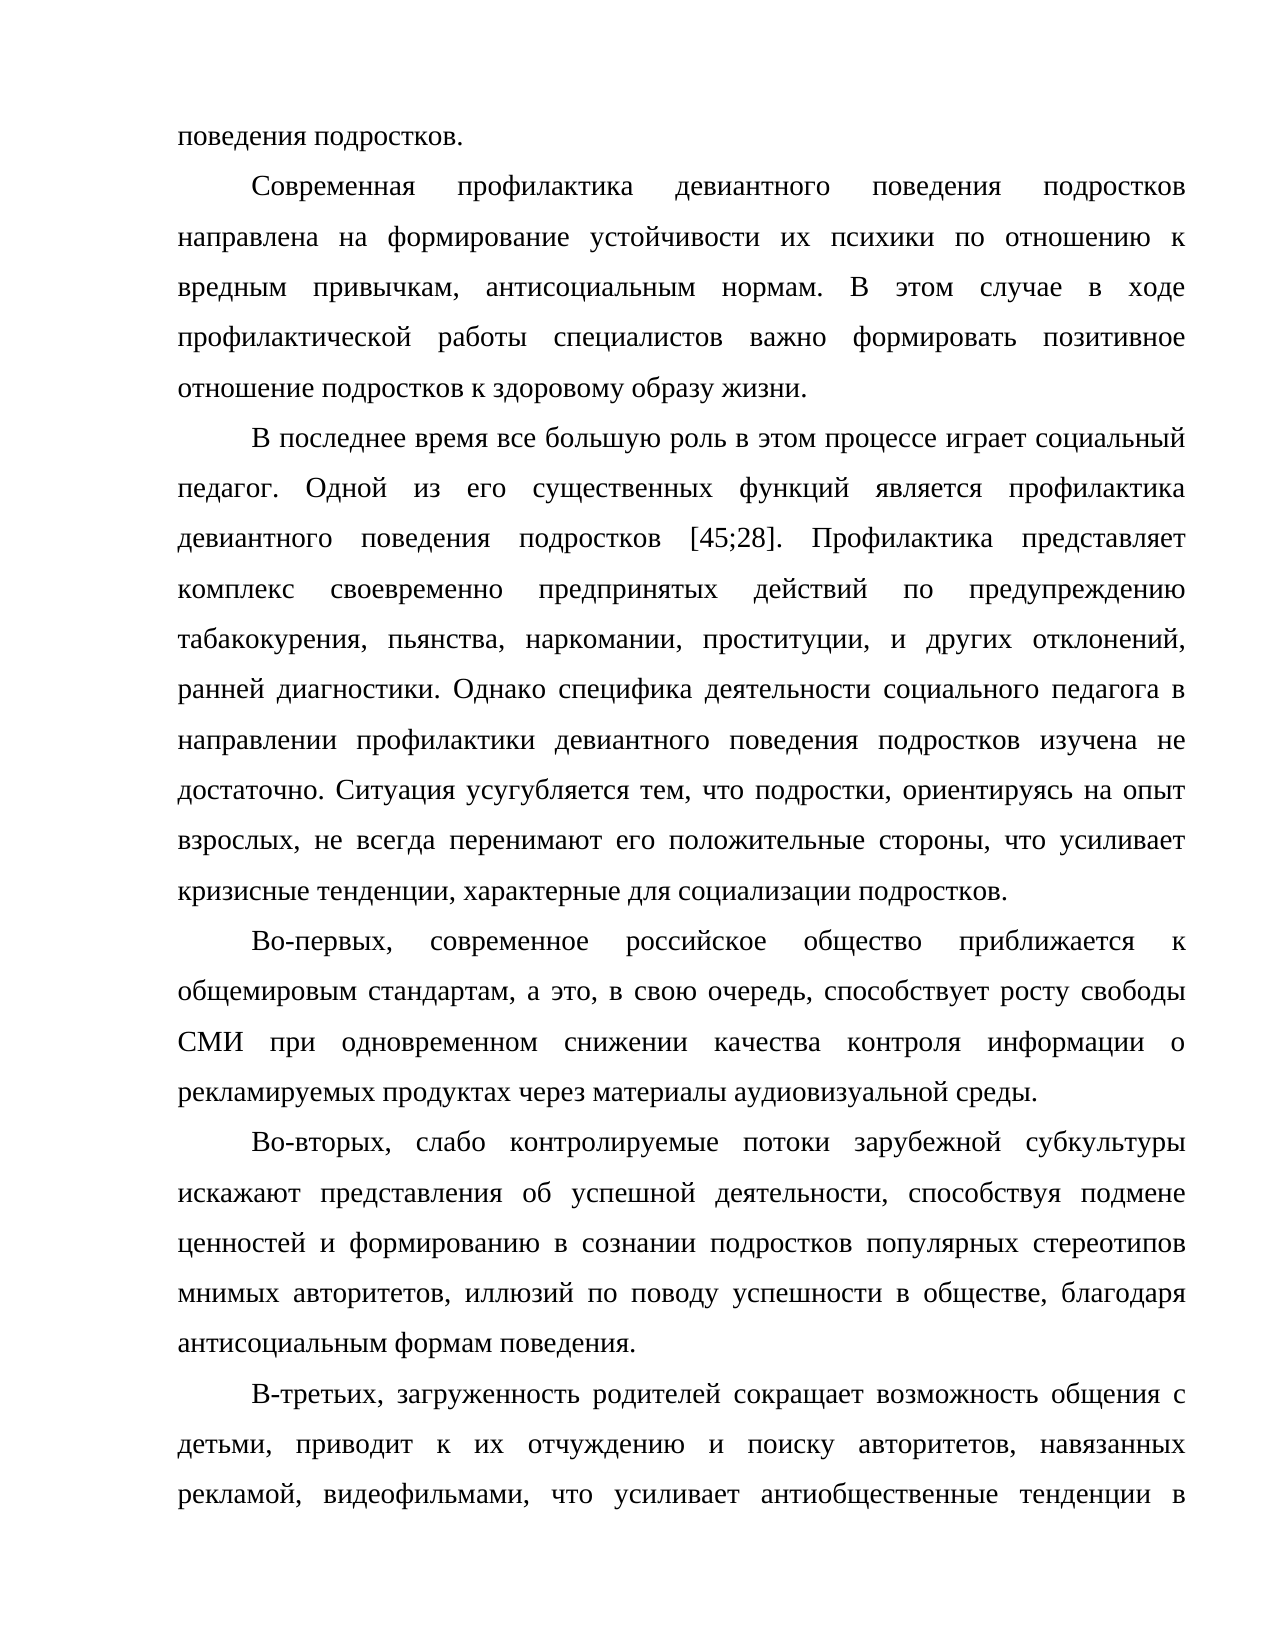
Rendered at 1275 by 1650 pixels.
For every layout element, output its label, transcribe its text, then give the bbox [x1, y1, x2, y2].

text В последнее время все большую роль в этом процессе играет социальный педагог. Одной из его существенных функций является профилактика девиантного поведения подростков [45;28]. Профилактика представляет комплекс своевременно предпринятых действий по предупреждению табакокурения, пьянства, наркомании, проституции, и других отклонений, ранней диагностики. Однако специфика деятельности социального педагога в направлении профилактики девиантного поведения подростков изучена не достаточно. Ситуация усугубляется тем, что подростки, ориентируясь на опыт взрослых, не всегда перенимают его положительные стороны, что усиливает кризисные тенденции, характерные для социализации подростков. [177, 420, 1186, 906]
text Во-вторых, слабо контролируемые потоки зарубежной субкультуры искажают представления об успешной деятельности, способствуя подмене ценностей и формированию в сознании подростков популярных стереотипов мнимых авторитетов, иллюзий по поводу успешности в обществе, благодаря антисоциальным формам поведения. [177, 1124, 1186, 1359]
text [177, 1376, 1186, 1510]
text Во-первых, современное российское общество приближается к общемировым стандартам, а это, в свою очередь, способствует росту свободы СМИ при одновременном снижении качества контроля информации о рекламируемых продуктах через материалы аудиовизуальной среды. [177, 923, 1186, 1108]
text Современная профилактика девиантного поведения подростков направлена на формирование устойчивости их психики по отношению к вредным привычкам, антисоциальным нормам. В этом случае в ходе профилактической работы специалистов важно формировать позитивное отношение подростков к здоровому образу жизни. [177, 168, 1186, 403]
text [177, 118, 1186, 152]
